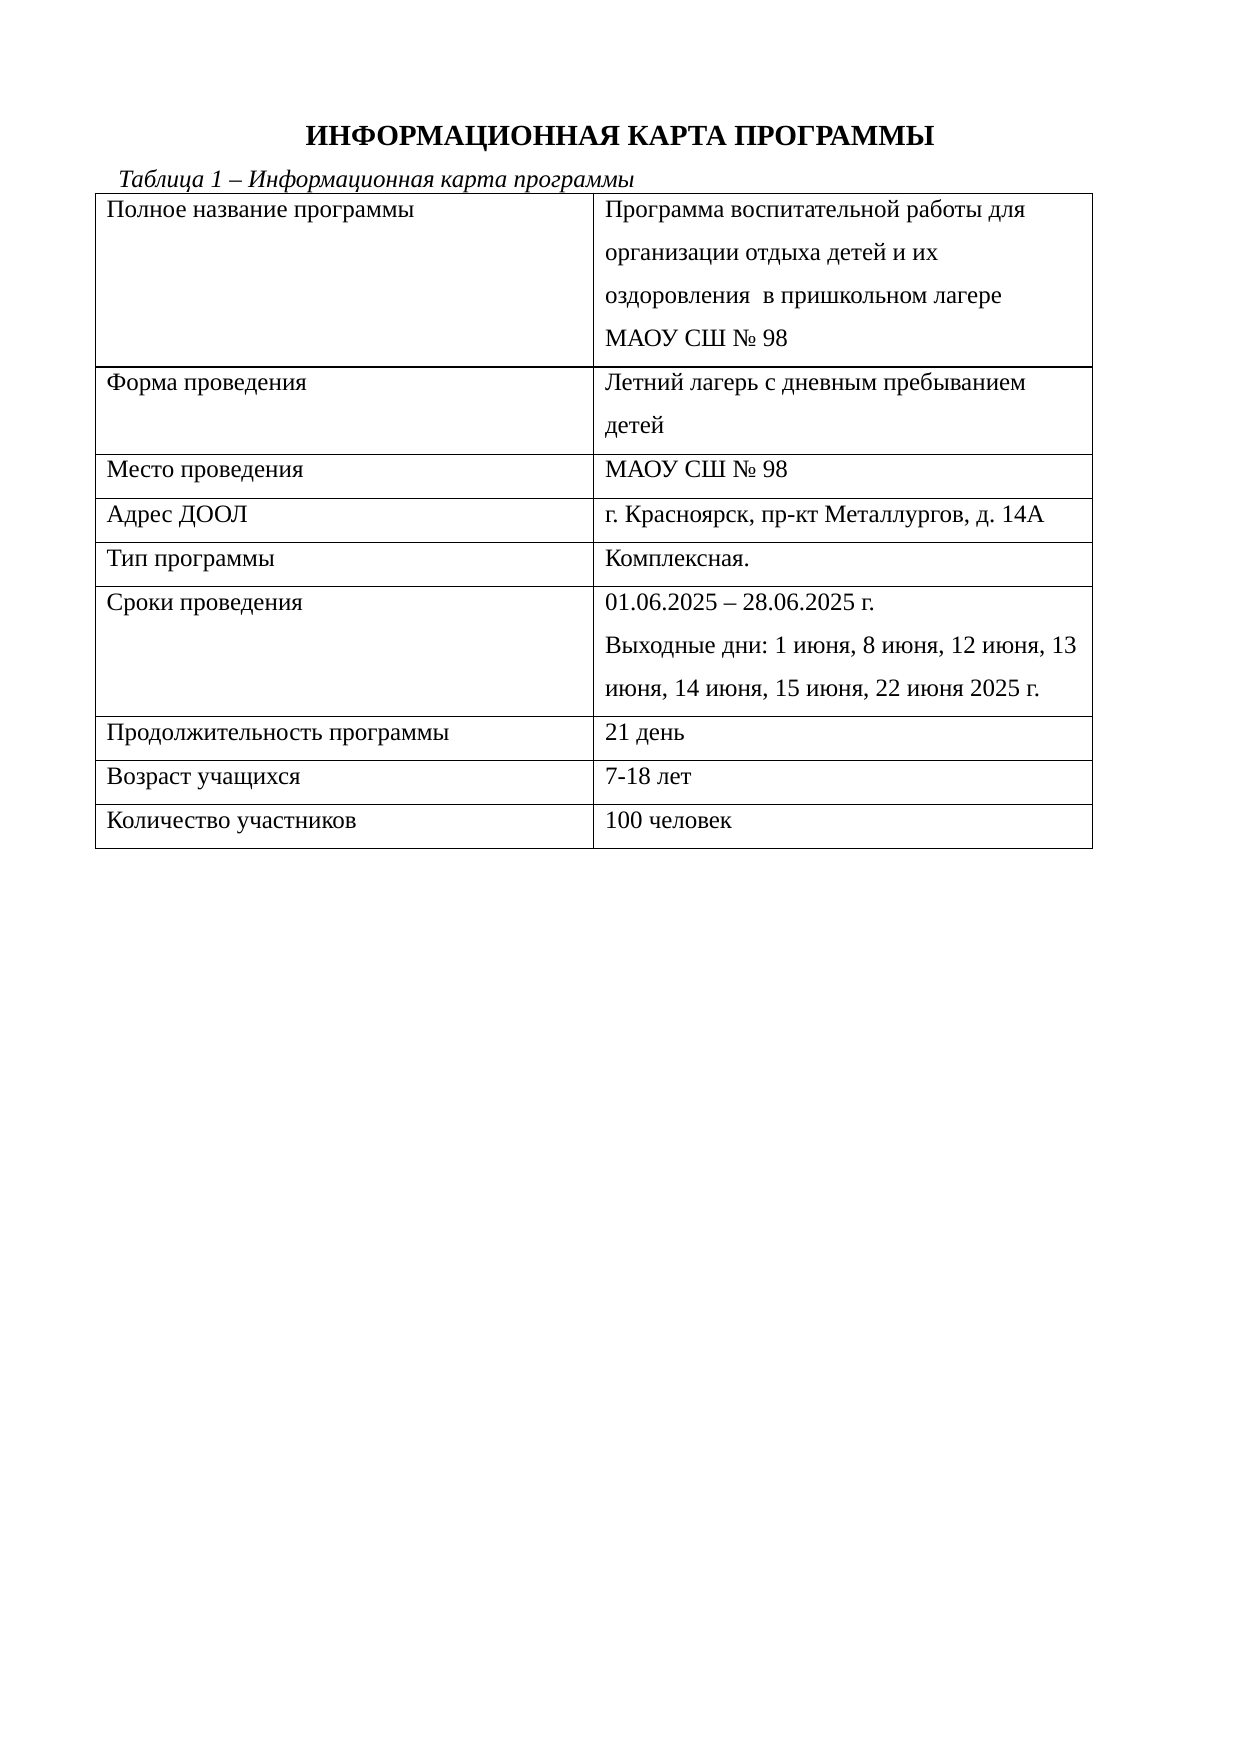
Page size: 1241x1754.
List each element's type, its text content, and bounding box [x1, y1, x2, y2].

table_cell Место проведения [96, 455, 593, 498]
table_header Программа воспитательной работы для организации отдыха детей и их оздоровления в пришкольном лагере МАОУ СШ № 98 [594, 194, 1092, 366]
subtitle ИНФОРМАЦИОННАЯ КАРТА ПРОГРАММЫ [118, 118, 1122, 152]
table_cell Количество участников [96, 805, 593, 848]
table_cell 7-18 лет [594, 761, 1092, 804]
table_cell Тип программы [96, 543, 593, 586]
table_cell Форма проведения [96, 368, 593, 453]
table_cell Продолжительность программы [96, 717, 593, 760]
table_cell Возраст учащихся [96, 761, 593, 804]
table_cell г. Красноярск, пр-кт Металлургов, д. 14А [594, 499, 1092, 542]
table_cell 01.06.2025 – 28.06.2025 г. Выходные дни: 1 июня, 8 июня, 12 июня, 13 июня, 14 июня, 15 июня, 22 июня 2025 г. [594, 587, 1092, 716]
table_cell Адрес ДООЛ [96, 499, 593, 542]
table_header Полное название программы [96, 194, 593, 366]
table_cell Сроки проведения [96, 587, 593, 716]
table_cell 21 день [594, 717, 1092, 760]
table_cell Летний лагерь с дневным пребыванием детей [594, 368, 1092, 453]
table_cell МАОУ СШ № 98 [594, 455, 1092, 498]
table_cell 100 человек [594, 805, 1092, 848]
table_cell Комплексная. [594, 543, 1092, 586]
text Таблица 1 – Информационная карта программы [118, 164, 1122, 193]
